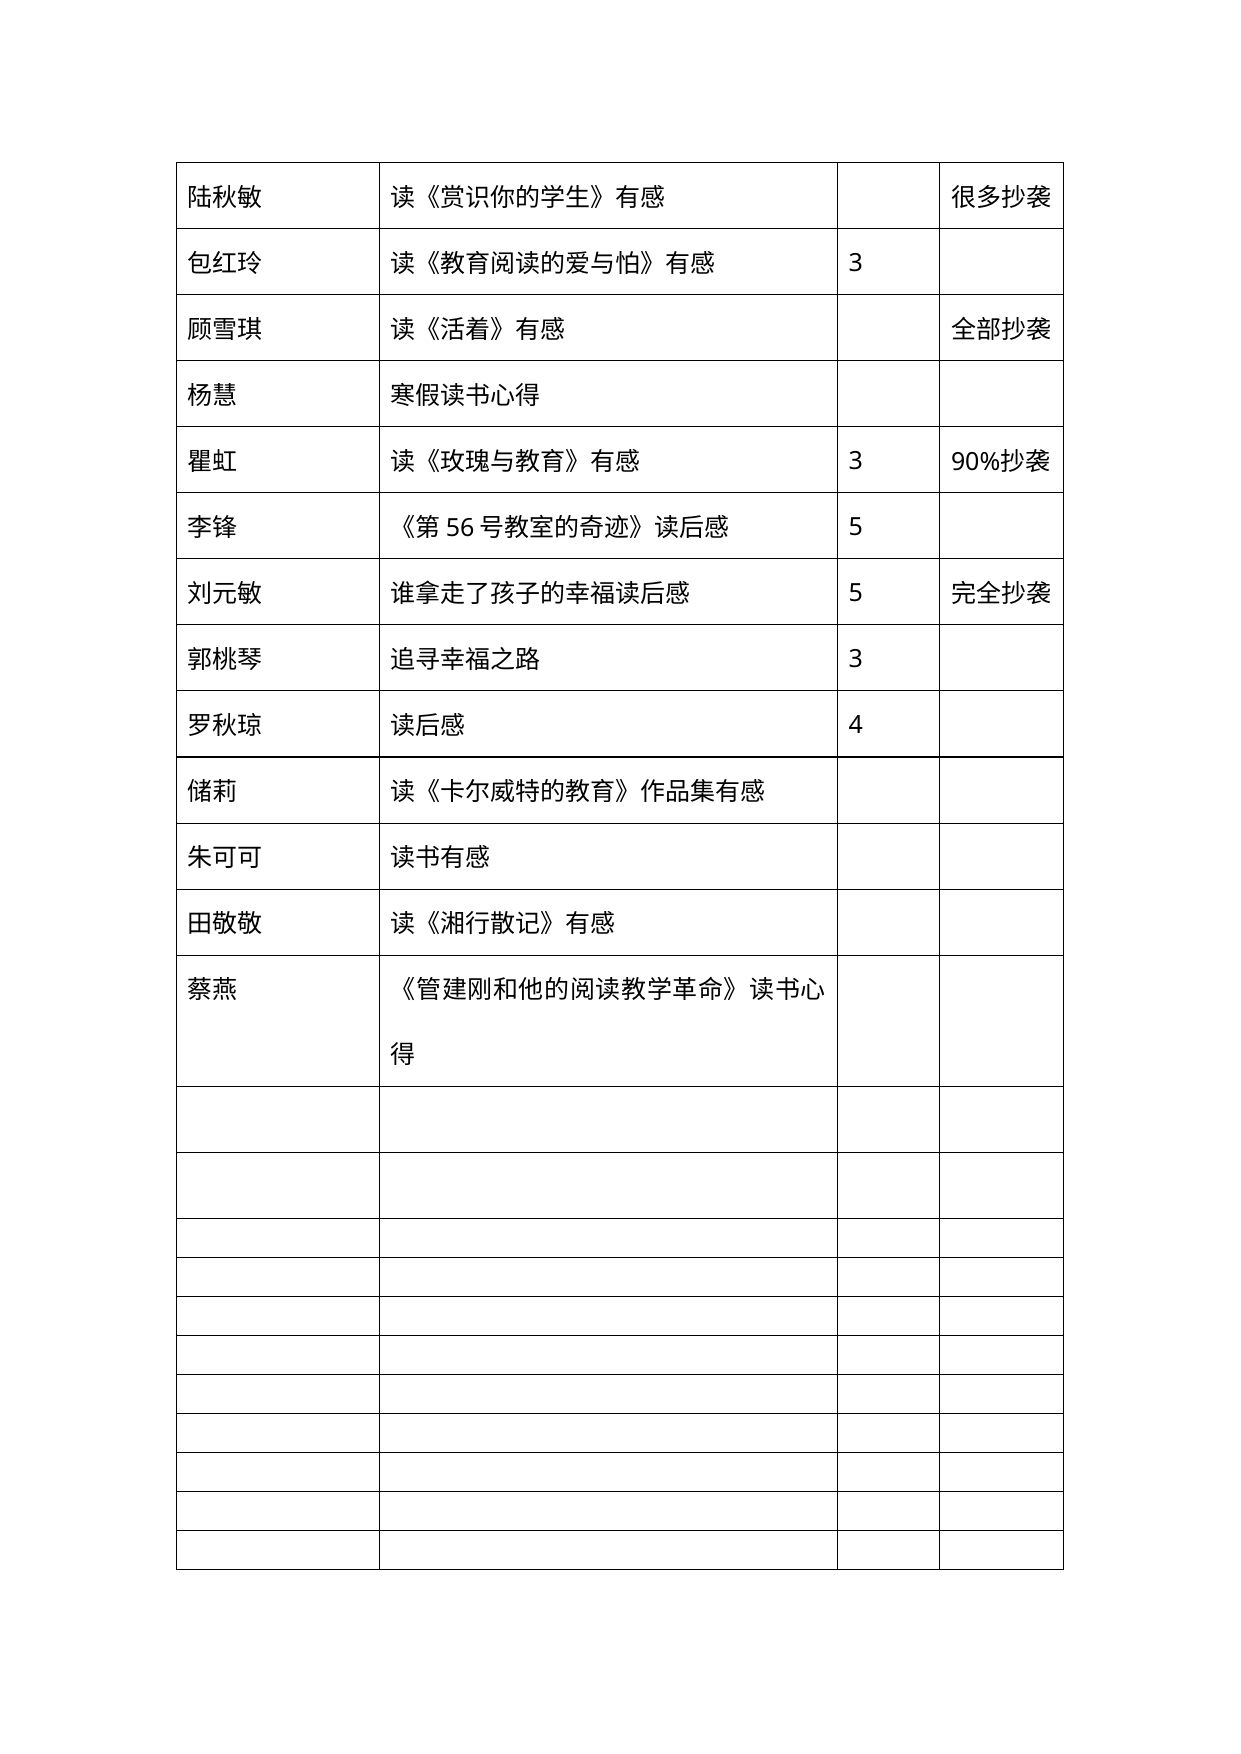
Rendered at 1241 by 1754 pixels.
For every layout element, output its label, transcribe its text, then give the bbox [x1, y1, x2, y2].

table_cell 李锋 [177, 493, 379, 558]
table_cell [940, 758, 1063, 822]
table_cell [838, 361, 939, 426]
table_cell 读《湘行散记》有感 [380, 890, 837, 954]
table_cell 读《卡尔威特的教育》作品集有感 [380, 758, 837, 822]
table_cell [380, 1531, 837, 1569]
table_cell [940, 890, 1063, 954]
table_cell [177, 1531, 379, 1569]
table_cell 5 [838, 493, 939, 558]
table_cell [177, 1219, 379, 1257]
table_cell 追寻幸福之路 [380, 625, 837, 690]
table_cell [940, 1531, 1063, 1569]
table_cell 读书有感 [380, 824, 837, 888]
table_cell [177, 1453, 379, 1491]
table_cell [838, 1492, 939, 1530]
table_cell [380, 1153, 837, 1218]
table_cell [380, 1219, 837, 1257]
table_cell [940, 1375, 1063, 1413]
table_cell 很多抄袭 [940, 163, 1063, 228]
table_cell 3 [838, 229, 939, 294]
table_cell 全部抄袭 [940, 295, 1063, 360]
table_cell [838, 1219, 939, 1257]
table_cell 田敬敬 [177, 890, 379, 954]
table_cell 《第56号教室的奇迹》读后感 [380, 493, 837, 558]
table_cell [940, 1414, 1063, 1452]
table_cell [940, 625, 1063, 690]
table_cell [940, 1453, 1063, 1491]
table_cell [940, 1219, 1063, 1257]
table_cell [177, 1375, 379, 1413]
table_cell 《管建刚和他的阅读教学革命》读书心得 [380, 956, 837, 1086]
table_cell [838, 295, 939, 360]
table_cell 谁拿走了孩子的幸福读后感 [380, 559, 837, 624]
table_cell 储莉 [177, 758, 379, 822]
table_cell [177, 1414, 379, 1452]
table_cell [177, 1258, 379, 1296]
table_cell 4 [838, 691, 939, 756]
table_cell [940, 956, 1063, 1086]
table_cell [380, 1087, 837, 1152]
table_cell [838, 956, 939, 1086]
table_cell [940, 1492, 1063, 1530]
table_cell 90%抄袭 [940, 427, 1063, 492]
table_cell [838, 1375, 939, 1413]
table_cell [380, 1336, 837, 1374]
table_cell [838, 758, 939, 822]
table_cell 刘元敏 [177, 559, 379, 624]
table_cell [838, 1414, 939, 1452]
table_cell [380, 1375, 837, 1413]
table_cell [838, 1453, 939, 1491]
table_cell [177, 1153, 379, 1218]
table_cell 5 [838, 559, 939, 624]
table_cell [940, 824, 1063, 888]
table_cell [838, 163, 939, 228]
table_cell 读《活着》有感 [380, 295, 837, 360]
table_cell 朱可可 [177, 824, 379, 888]
table_cell 完全抄袭 [940, 559, 1063, 624]
table_cell 3 [838, 427, 939, 492]
table_cell [838, 890, 939, 954]
table_cell [940, 691, 1063, 756]
table_cell [940, 493, 1063, 558]
table_cell [177, 1492, 379, 1530]
table_cell [838, 1087, 939, 1152]
table_cell 包红玲 [177, 229, 379, 294]
table_cell [380, 1492, 837, 1530]
table_cell [838, 1297, 939, 1335]
table_cell 读《赏识你的学生》有感 [380, 163, 837, 228]
table_cell [380, 1414, 837, 1452]
table_cell 读《玫瑰与教育》有感 [380, 427, 837, 492]
table_cell 瞿虹 [177, 427, 379, 492]
table_cell 陆秋敏 [177, 163, 379, 228]
table_cell [940, 1087, 1063, 1152]
table_cell [380, 1453, 837, 1491]
table_cell [838, 1153, 939, 1218]
table_cell 郭桃琴 [177, 625, 379, 690]
table_cell 寒假读书心得 [380, 361, 837, 426]
table_cell [940, 1297, 1063, 1335]
table_cell [177, 1336, 379, 1374]
table_cell 读《教育阅读的爱与怕》有感 [380, 229, 837, 294]
table_cell [940, 1153, 1063, 1218]
table_cell [380, 1297, 837, 1335]
table_cell 蔡燕 [177, 956, 379, 1086]
table_cell [177, 1087, 379, 1152]
table_cell 3 [838, 625, 939, 690]
table_cell [177, 1297, 379, 1335]
table_cell 杨慧 [177, 361, 379, 426]
table_cell 罗秋琼 [177, 691, 379, 756]
table_cell [838, 824, 939, 888]
table_cell [940, 361, 1063, 426]
table_cell [838, 1336, 939, 1374]
table_cell 顾雪琪 [177, 295, 379, 360]
table_cell 读后感 [380, 691, 837, 756]
table_cell [940, 229, 1063, 294]
table_cell [380, 1258, 837, 1296]
table_cell [838, 1258, 939, 1296]
table_cell [940, 1258, 1063, 1296]
table_cell [940, 1336, 1063, 1374]
table_cell [838, 1531, 939, 1569]
